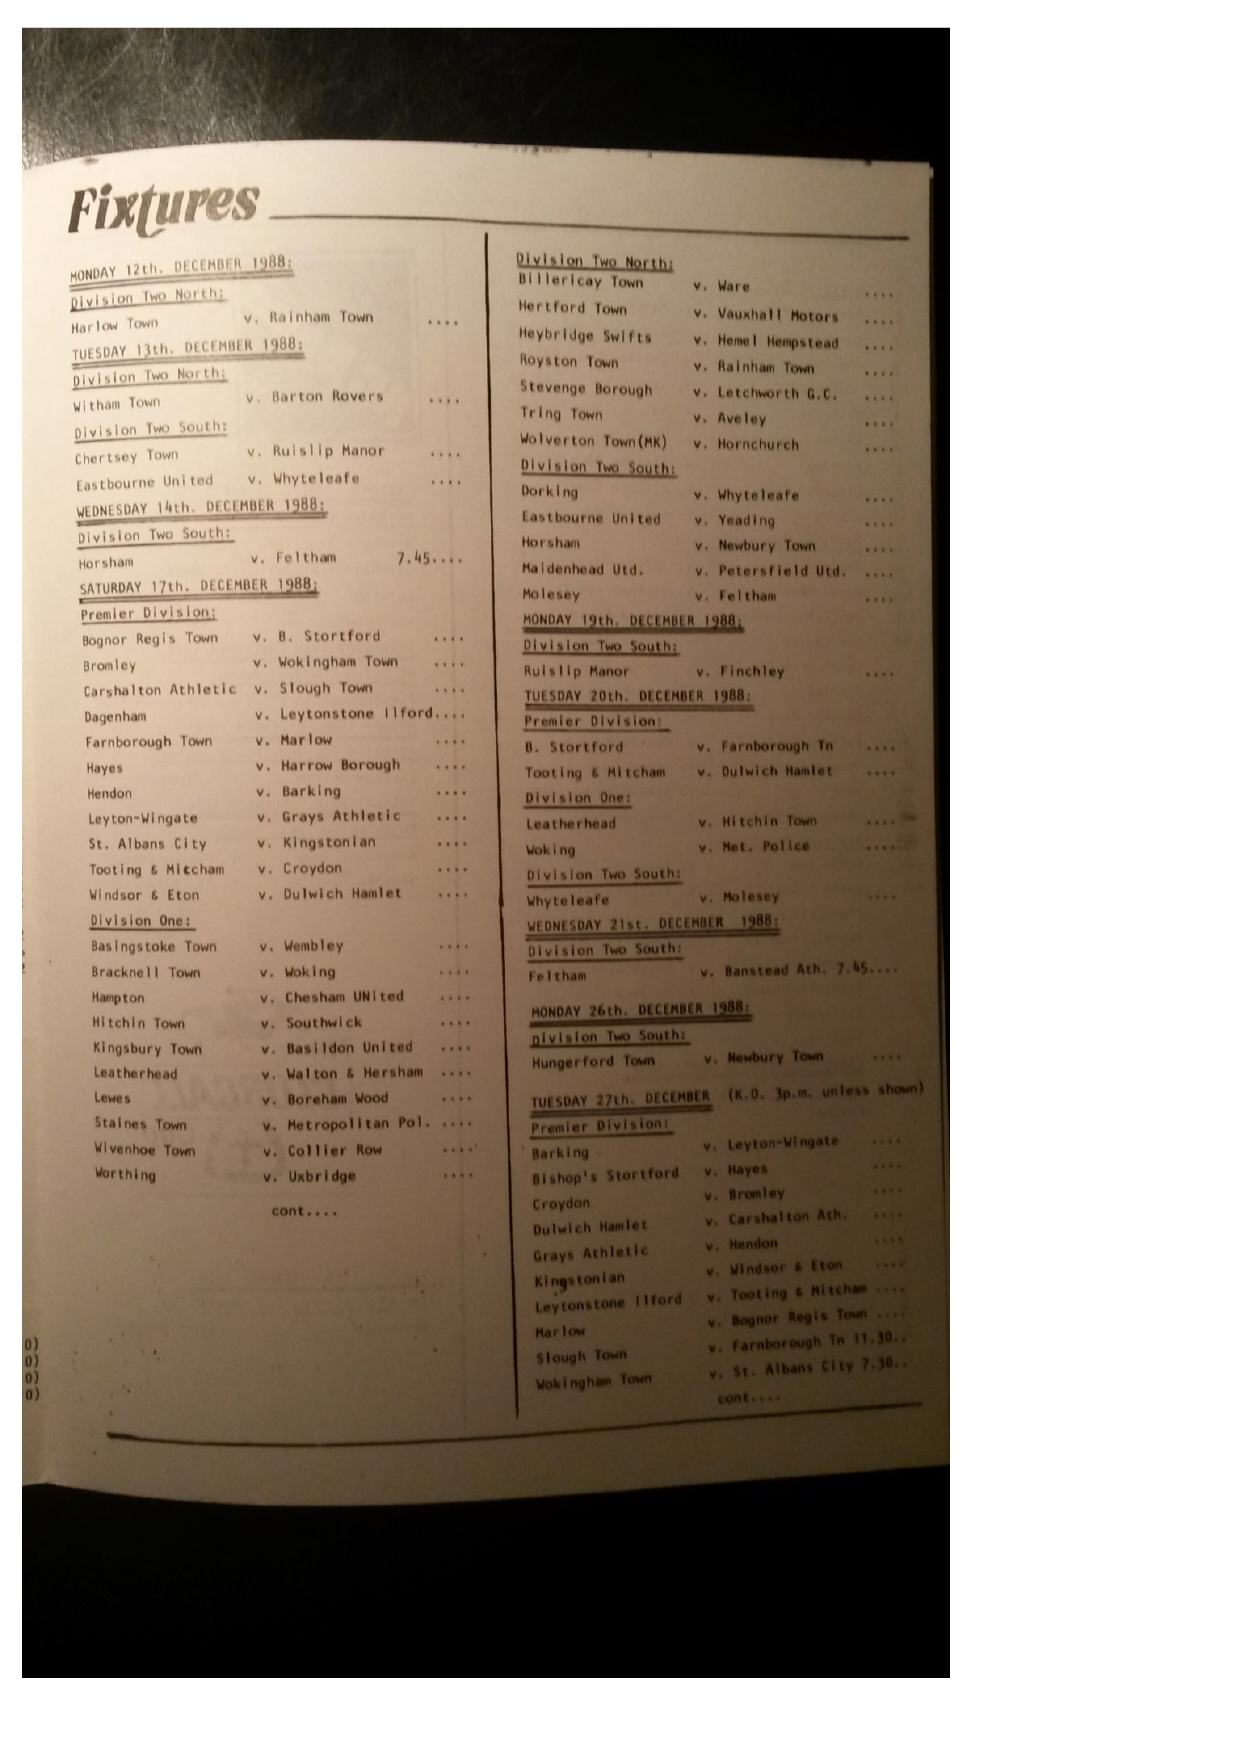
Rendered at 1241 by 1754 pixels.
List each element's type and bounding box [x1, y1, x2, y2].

picture [23, 30, 950, 1678]
